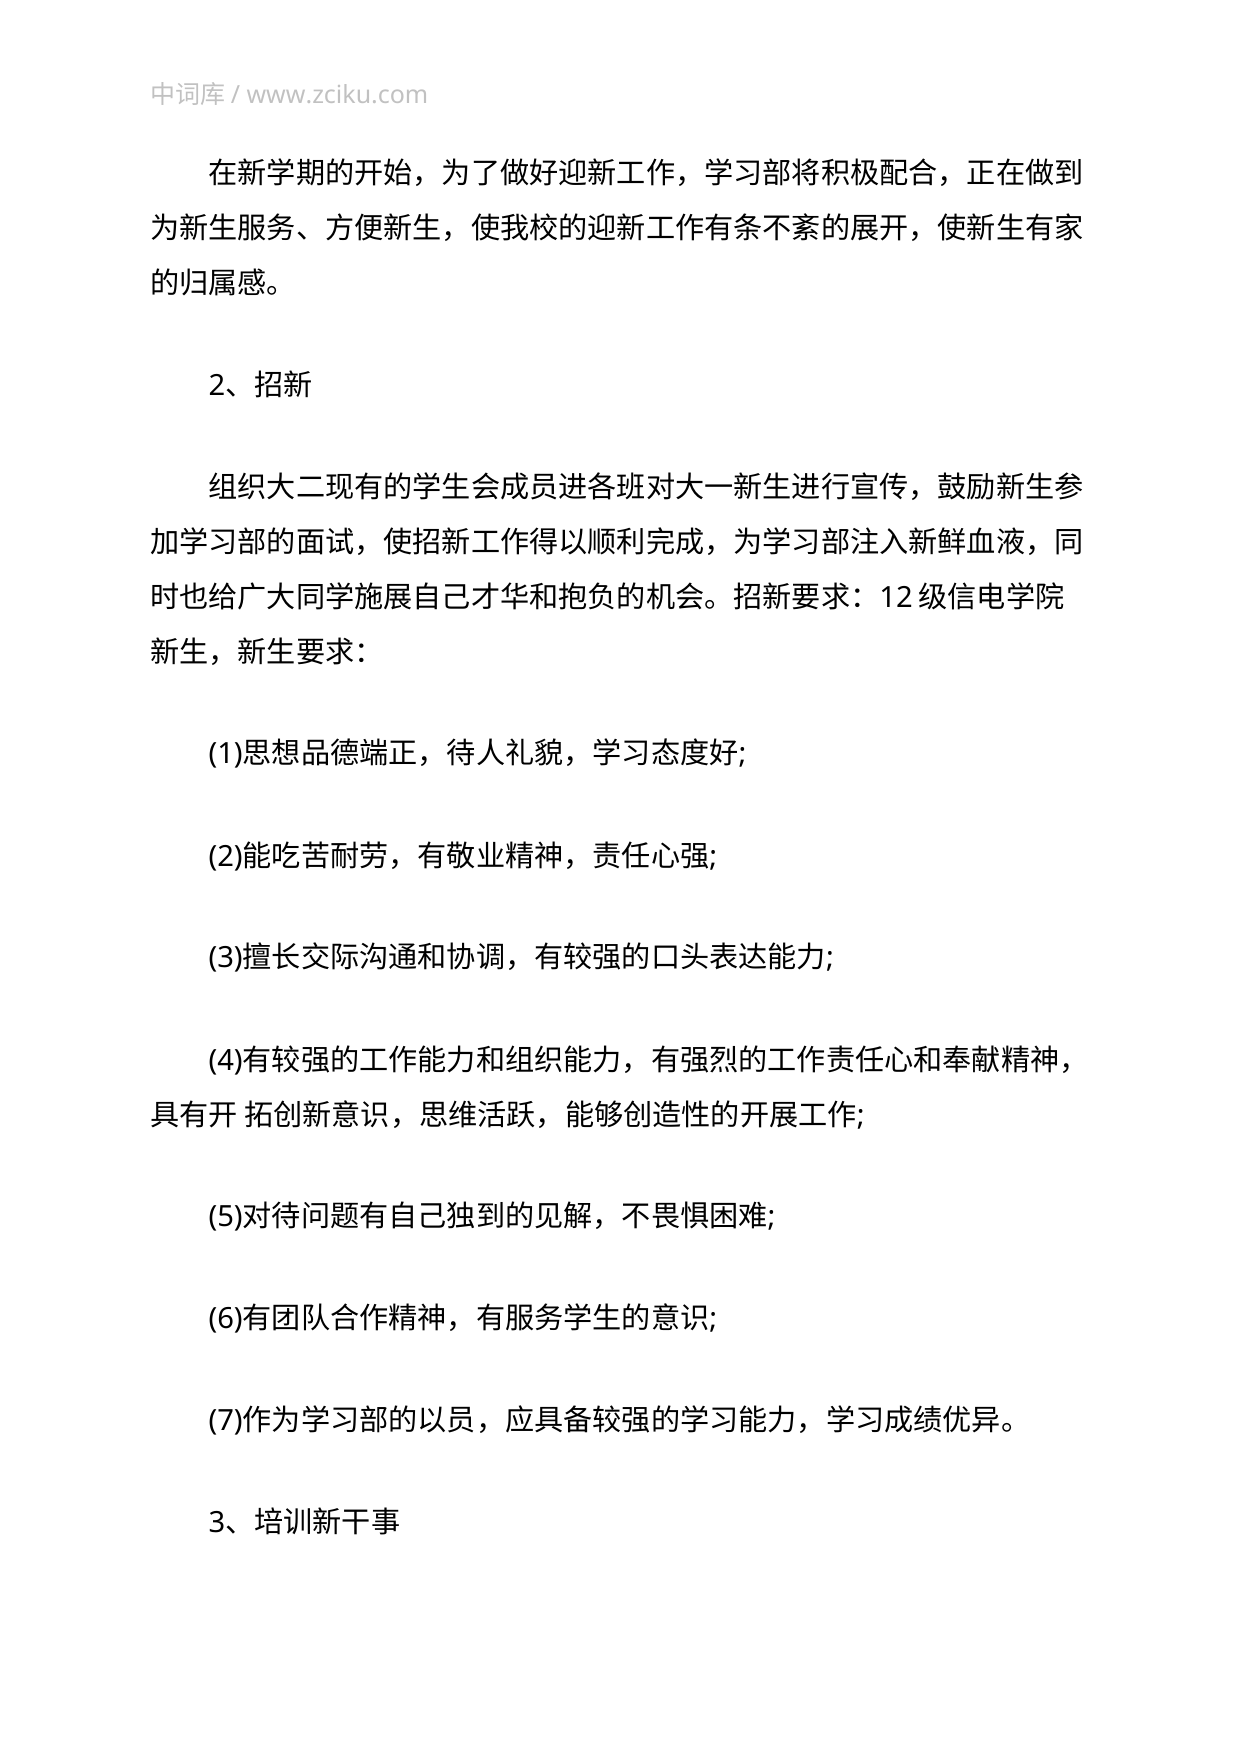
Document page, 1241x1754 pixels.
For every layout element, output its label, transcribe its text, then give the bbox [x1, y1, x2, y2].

text (4)有较强的工作能力和组织能力，有强烈的工作责任心和奉献精神，具有开 拓创新意识，思维活跃，能够创造性的开展工作; [150, 1036, 1090, 1133]
text (6)有团队合作精神，有服务学生的意识; [150, 1295, 1090, 1337]
text (1)思想品德端正，待人礼貌，学习态度好; [150, 730, 1090, 772]
text (3)擅长交际沟通和协调，有较强的口头表达能力; [150, 934, 1090, 976]
text (5)对待问题有自己独到的见解，不畏惧困难; [150, 1193, 1090, 1235]
text 在新学期的开始，为了做好迎新工作，学习部将积极配合，正在做到为新生服务、方便新生，使我校的迎新工作有条不紊的展开，使新生有家的归属感。 [150, 150, 1090, 302]
text 2、招新 [150, 362, 1090, 404]
text (2)能吃苦耐劳，有敬业精神，责任心强; [150, 832, 1090, 874]
text (7)作为学习部的以员，应具备较强的学习能力，学习成绩优异。 [150, 1397, 1090, 1439]
text 组织大二现有的学生会成员进各班对大一新生进行宣传，鼓励新生参加学习部的面试，使招新工作得以顺利完成，为学习部注入新鲜血液，同时也给广大同学施展自己才华和抱负的机会。招新要求：12级信电学院新生，新生要求： [150, 463, 1090, 671]
text 3、培训新干事 [150, 1499, 1090, 1541]
